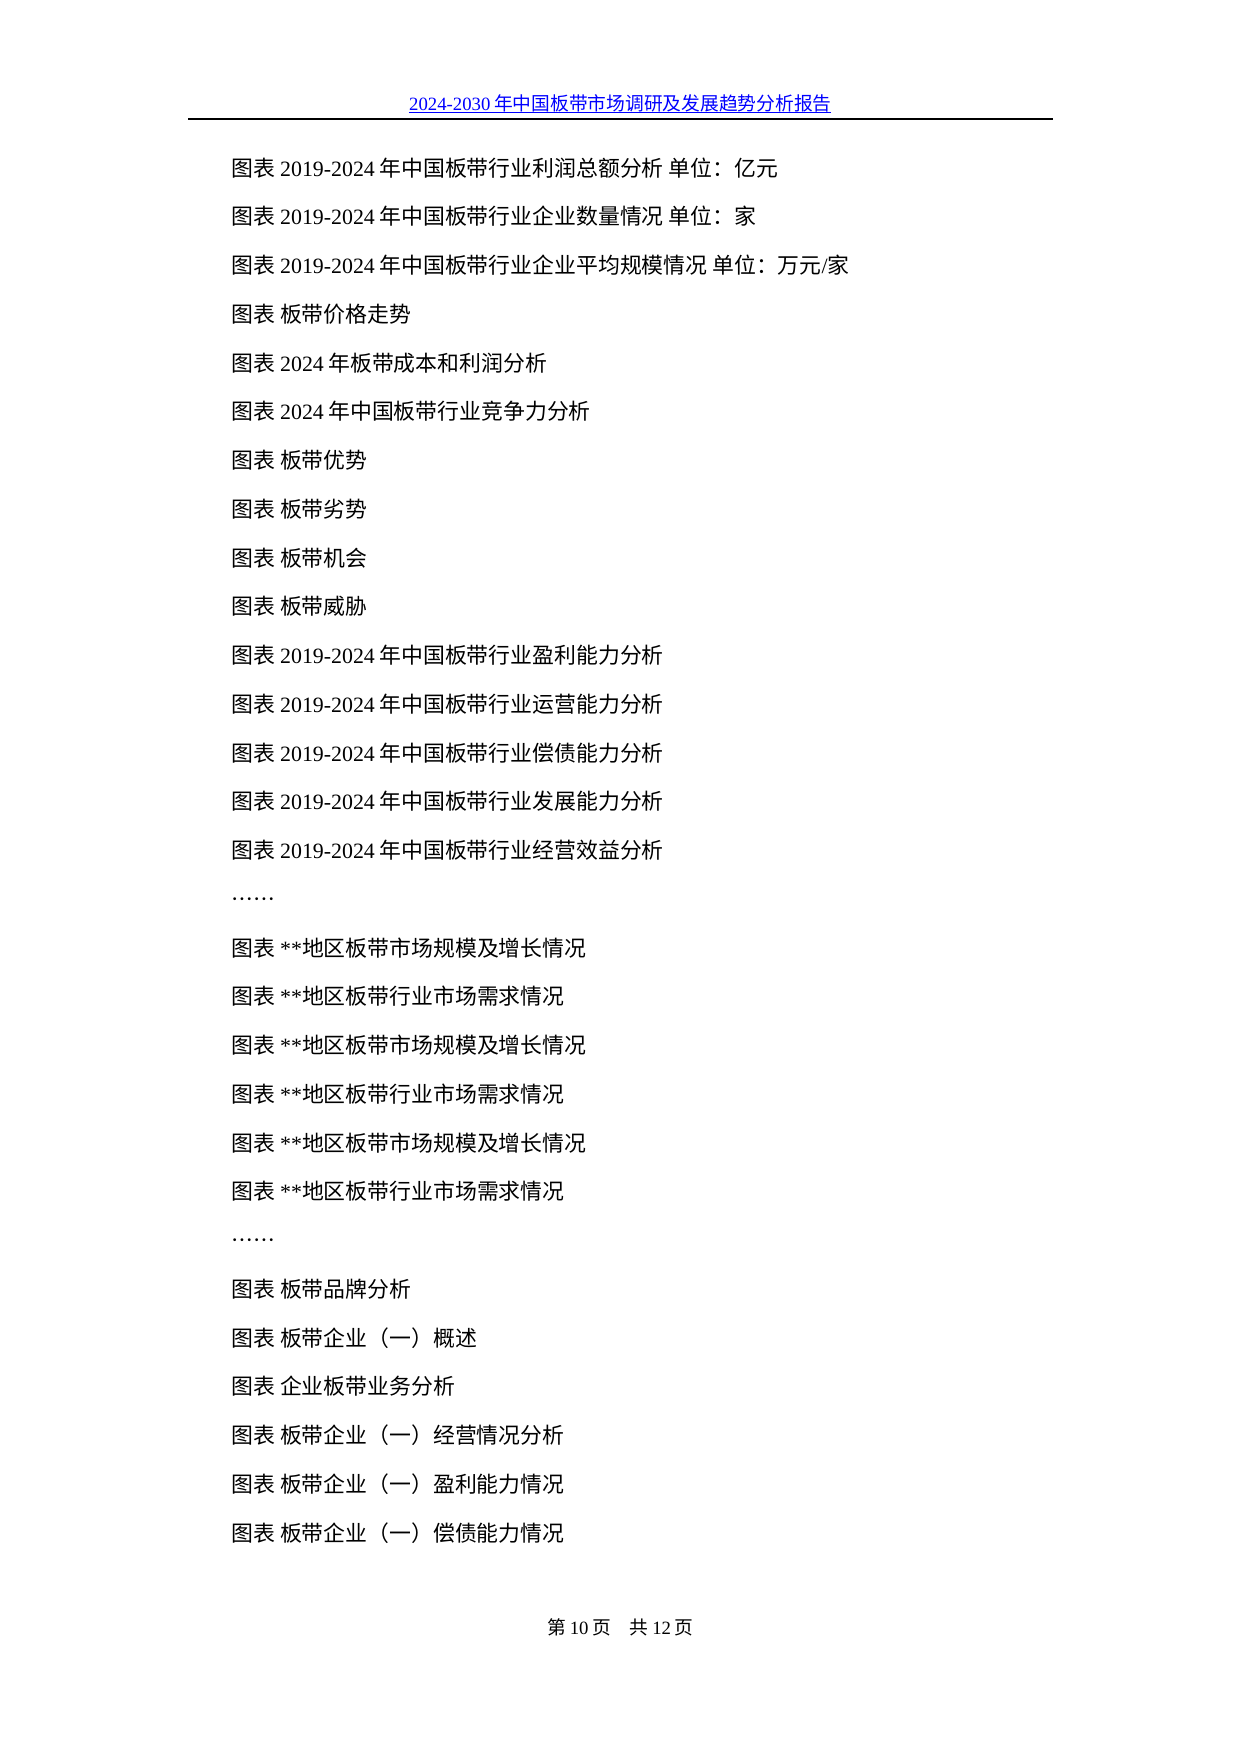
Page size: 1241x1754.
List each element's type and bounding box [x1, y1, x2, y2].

text [187, 150, 1053, 1548]
